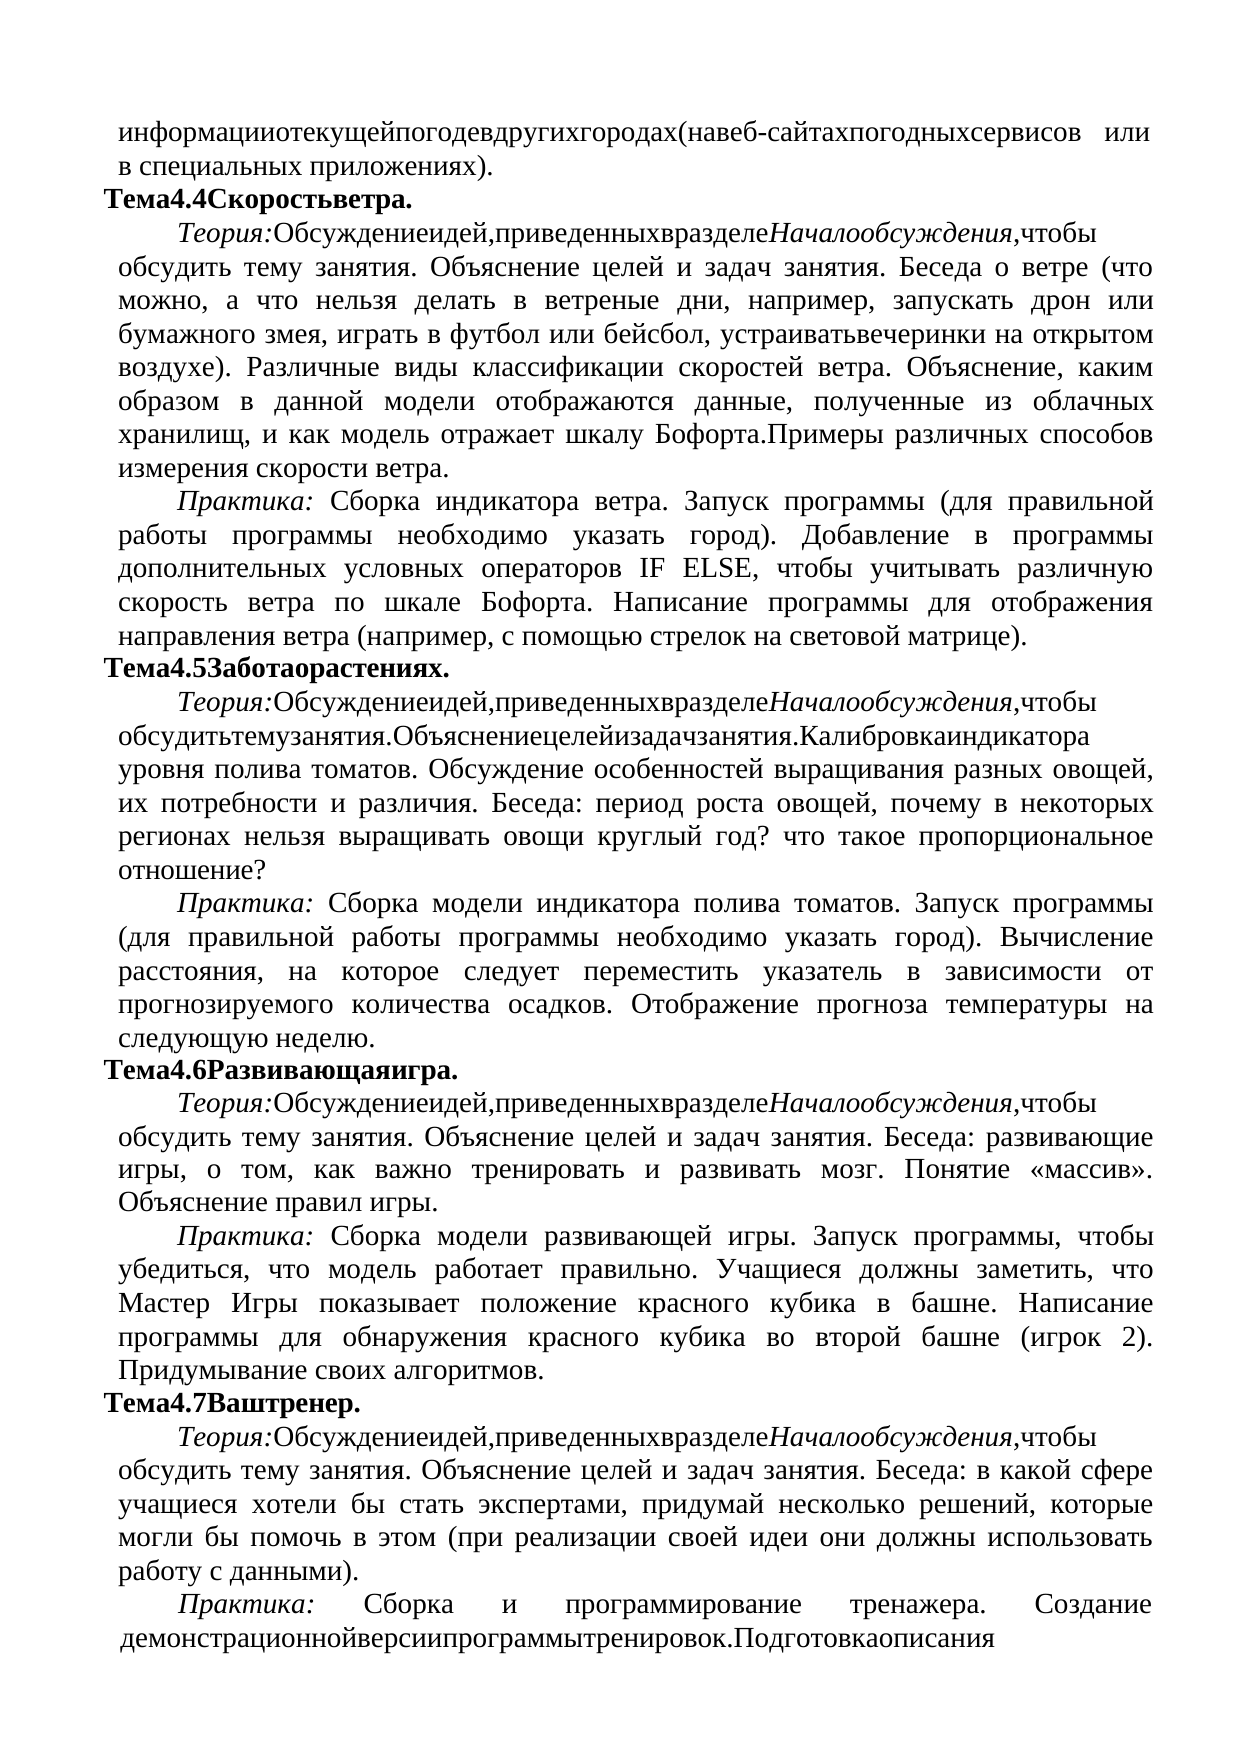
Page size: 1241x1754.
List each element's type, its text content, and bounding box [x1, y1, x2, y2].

text Теория:Обсуждениеидей,приведенныхвразделеНачалообсуждения,чтобы обсудить тему занятия. Объяснение целей и задач занятия. Беседа о ветре (что можно, а что нельзя делать в ветреные дни, например, запускать дрон или бумажного змея, играть в футбол или бейсбол, устраиватьвечеринки на открытом воздухе). Различные виды классификации скоростей ветра. Объяснение, каким образом в данной модели отображаются данные, полученные из облачных хранилищ, и как модель отражает шкалу Бофорта.Примеры различных способов измерения скорости ветра. [118, 215, 1155, 483]
text Теория:Обсуждениеидей,приведенныхвразделеНачалообсуждения,чтобы обсудить тему занятия. Объяснение целей и задач занятия. Беседа: развивающие игры, о том, как важно тренировать и развивать мозг. Понятие «массив». Объяснение правил игры. [118, 1086, 1154, 1218]
text Практика: Сборка индикатора ветра. Запуск программы (для правильной работы программы необходимо указать город). Добавление в программы дополнительных условных операторов IF ELSE, чтобы учитывать различную скорость ветра по шкале Бофорта. Написание программы для отображения направления ветра (например, с помощью стрелок на световой матрице). [118, 483, 1154, 651]
subtitle Тема4.4Скоростьветра. [103, 182, 1228, 215]
text Теория:Обсуждениеидей,приведенныхвразделеНачалообсуждения,чтобы обсудить тему занятия. Объяснение целей и задач занятия. Беседа: в какой сфере учащиеся хотели бы стать экспертами, придумай несколько решений, которые могли бы помочь в этом (при реализации своей идеи они должны использовать работу с данными). [118, 1419, 1154, 1587]
subtitle Тема4.5Заботаорастениях. [103, 651, 1228, 684]
text Теория:Обсуждениеидей,приведенныхвразделеНачалообсуждения,чтобы обсудитьтемузанятия.Объяснениецелейизадачзанятия.Калибровкаиндикатора уровня полива томатов. Обсуждение особенностей выращивания разных овощей, их потребности и различия. Беседа: период роста овощей, почему в некоторых регионах нельзя выращивать овощи круглый год? что такое пропорциональное отношение? [118, 684, 1155, 886]
subtitle Тема4.7Ваштренер. [103, 1386, 1228, 1419]
subtitle Тема4.6Развивающаяигра. [103, 1053, 1228, 1086]
text Практика: Сборка и программирование тренажера. Создание демонстрационнойверсиипрограммытренировок.Подготовкаописания [120, 1587, 1153, 1654]
text информацииотекущейпогодевдругихгородах(навеб-сайтахпогодныхсервисов или в специальных приложениях). [118, 114, 1151, 181]
text Практика: Сборка модели индикатора полива томатов. Запуск программы (для правильной работы программы необходимо указать город). Вычисление расстояния, на которое следует переместить указатель в зависимости от прогнозируемого количества осадков. Отображение прогноза температуры на следующую неделю. [118, 886, 1154, 1053]
text Практика: Сборка модели развивающей игры. Запуск программы, чтобы убедиться, что модель работает правильно. Учащиеся должны заметить, что Мастер Игры показывает положение красного кубика в башне. Написание программы для обнаружения красного кубика во второй башне (игрок 2). Придумывание своих алгоритмов. [118, 1218, 1155, 1386]
